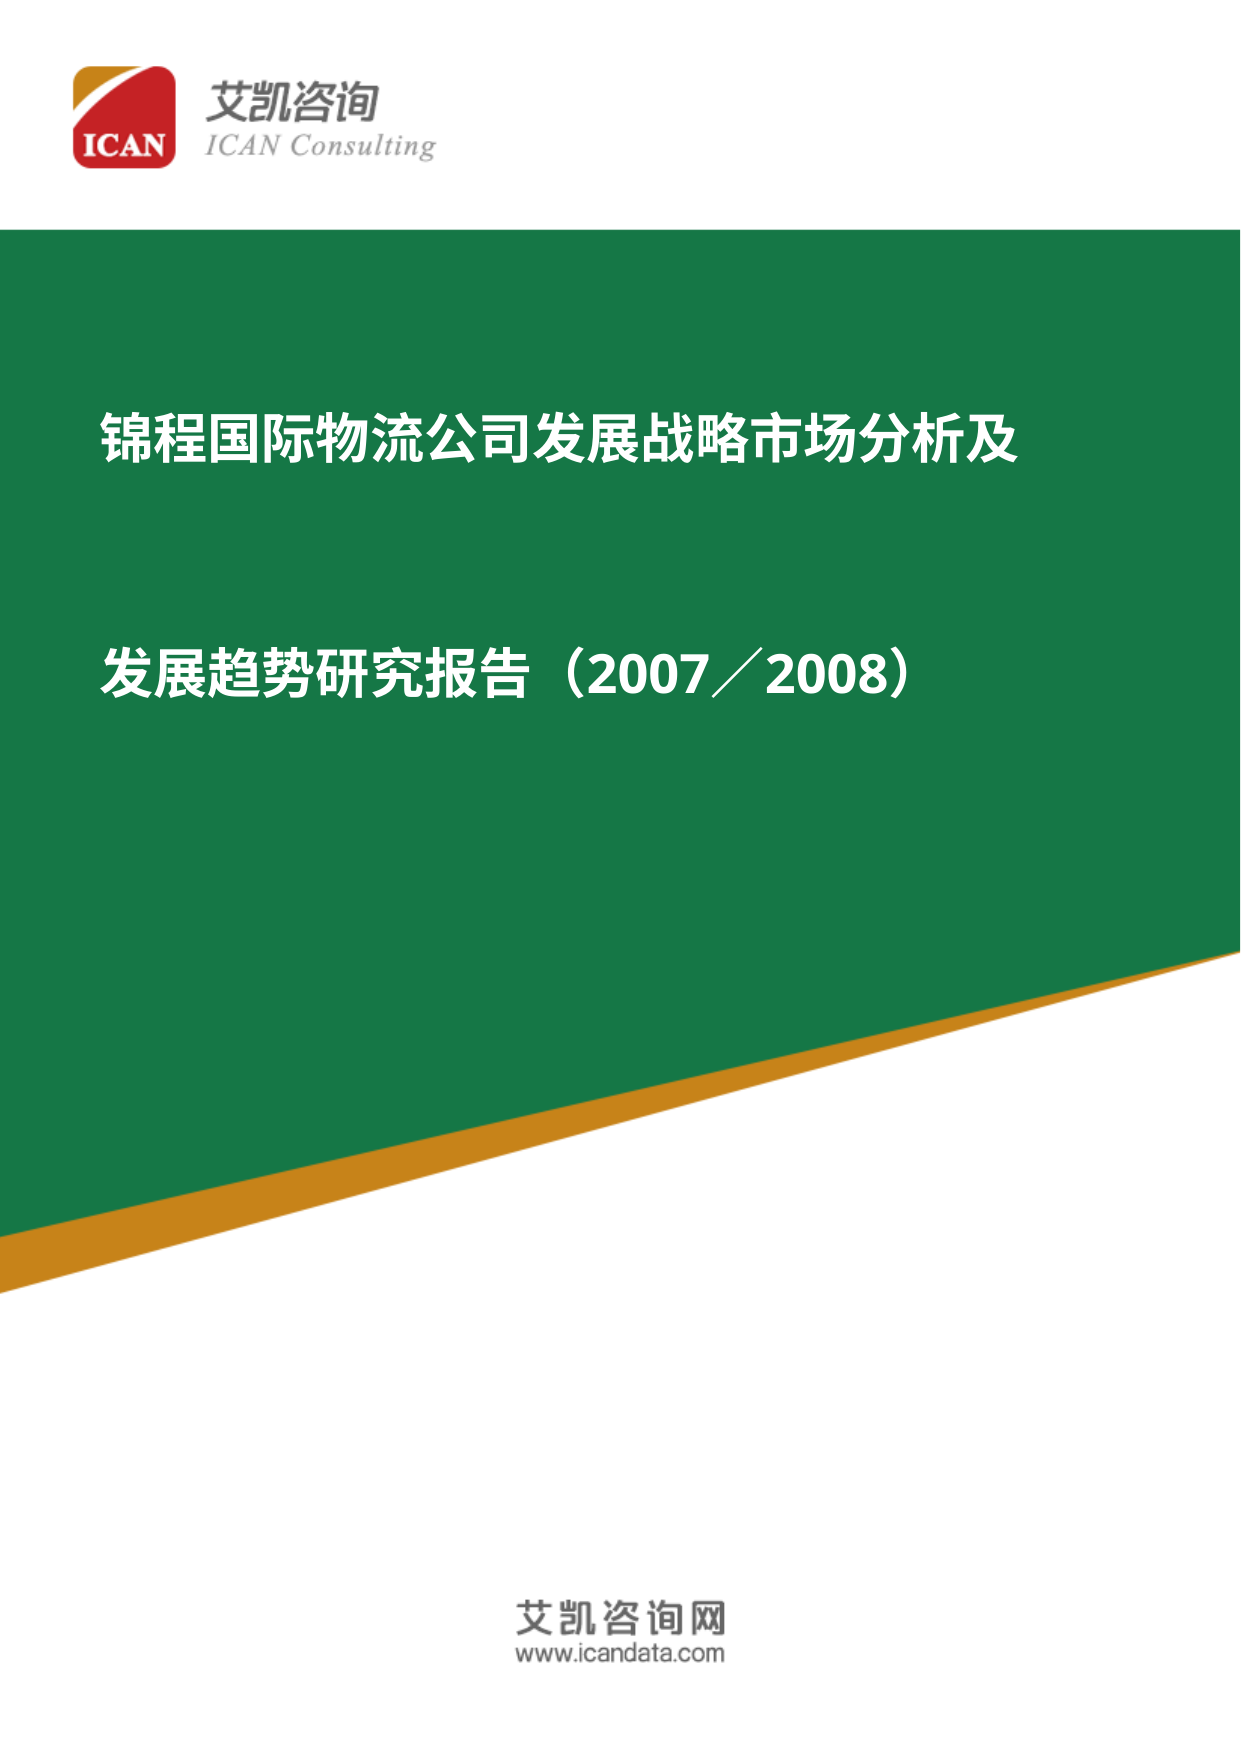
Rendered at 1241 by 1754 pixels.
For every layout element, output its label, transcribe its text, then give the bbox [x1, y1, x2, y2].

picture [0, 5, 1241, 1754]
subtitle 锦程国际物流公司发展战略市场分析及发展趋势研究报告（2007／2008） [99, 386, 1053, 718]
